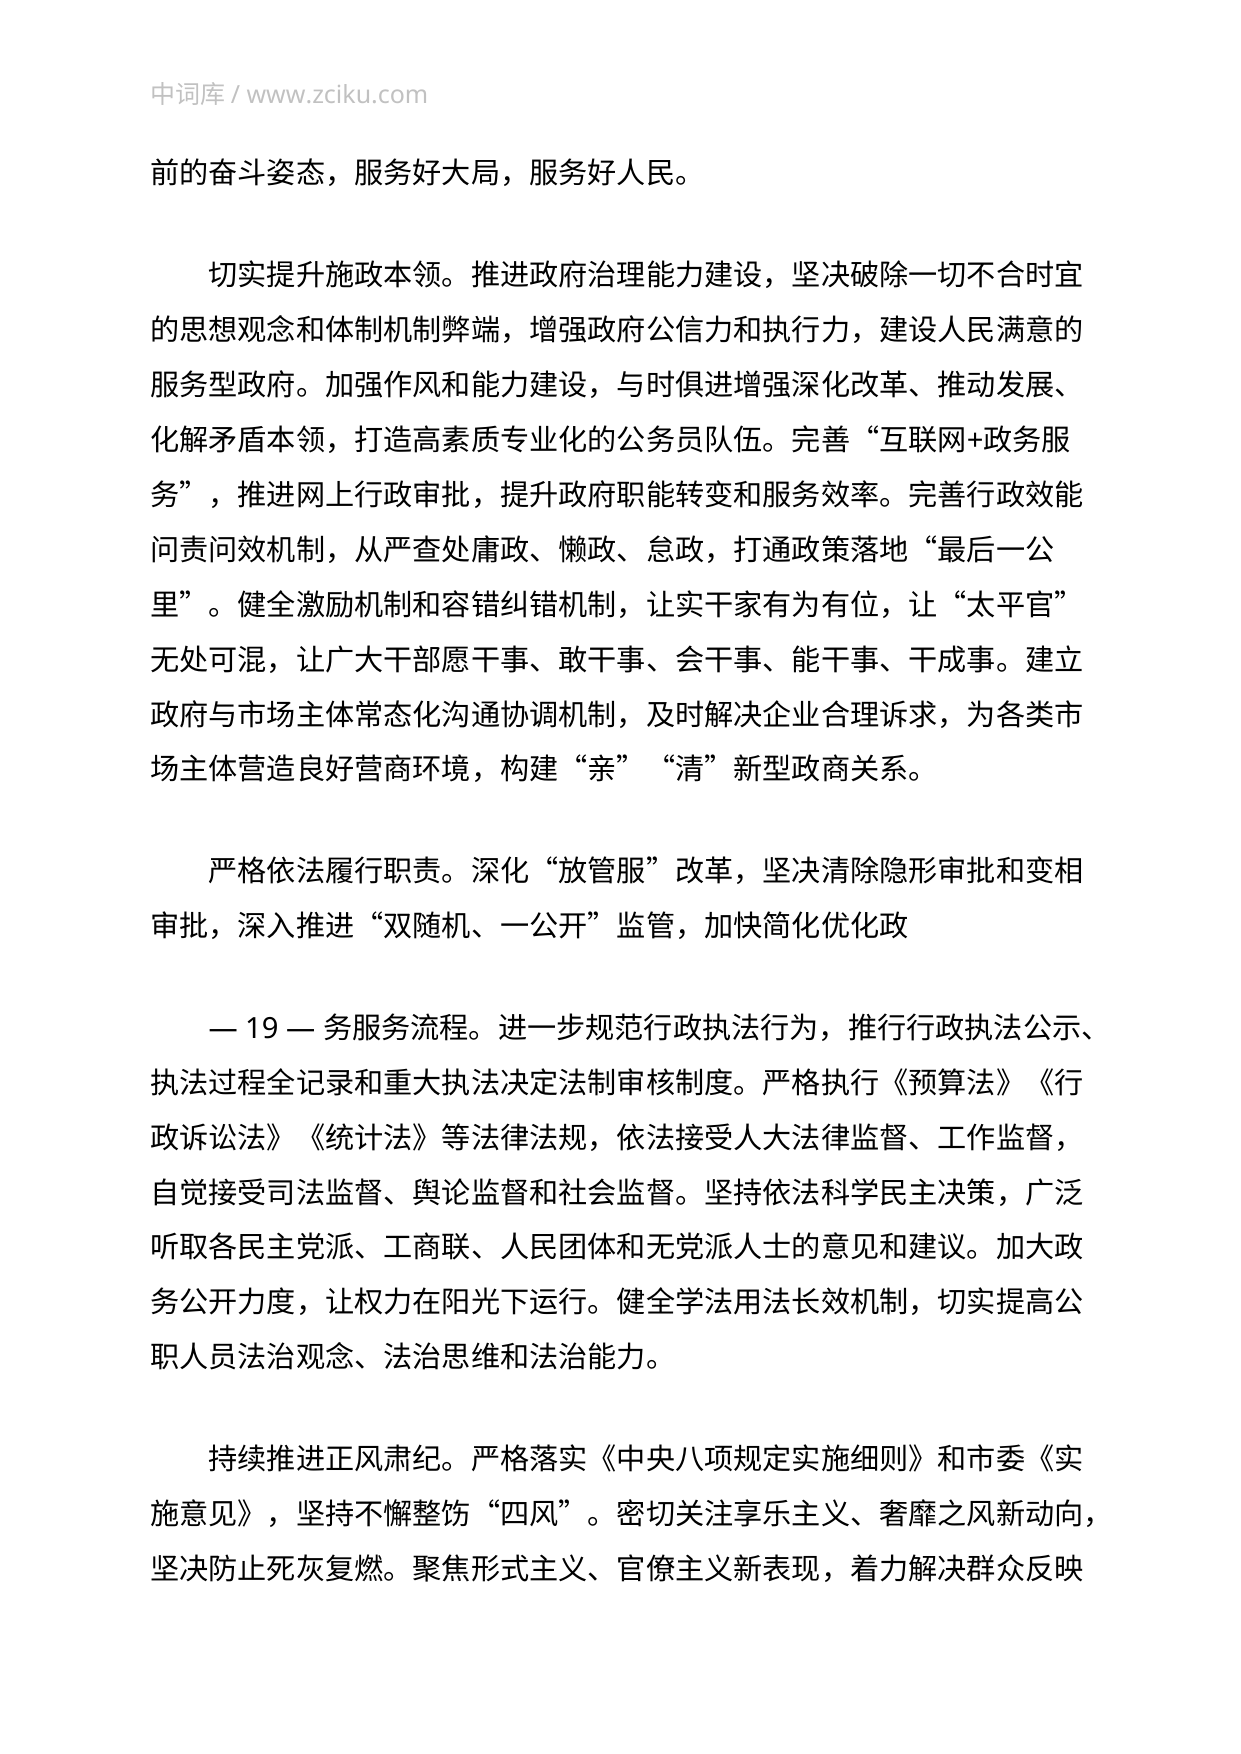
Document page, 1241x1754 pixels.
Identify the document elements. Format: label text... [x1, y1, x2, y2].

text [150, 1436, 1090, 1588]
text — 19 — 务服务流程。进一步规范行政执法行为，推行行政执法公示、执法过程全记录和重大执法决定法制审核制度。严格执行《预算法》《行政诉讼法》《统计法》等法律法规，依法接受人大法律监督、工作监督，自觉接受司法监督、舆论监督和社会监督。坚持依法科学民主决策，广泛听取各民主党派、工商联、人民团体和无党派人士的意见和建议。加大政务公开力度，让权力在阳光下运行。健全学法用法长效机制，切实提高公职人员法治观念、法治思维和法治能力。 [150, 1004, 1090, 1376]
text 切实提升施政本领。推进政府治理能力建设，坚决破除一切不合时宜的思想观念和体制机制弊端，增强政府公信力和执行力，建设人民满意的服务型政府。加强作风和能力建设，与时俱进增强深化改革、推动发展、化解矛盾本领，打造高素质专业化的公务员队伍。完善“互联网+政务服务”，推进网上行政审批，提升政府职能转变和服务效率。完善行政效能问责问效机制，从严查处庸政、懒政、怠政，打通政策落地“最后一公里”。健全激励机制和容错纠错机制，让实干家有为有位，让“太平官”无处可混，让广大干部愿干事、敢干事、会干事、能干事、干成事。建立政府与市场主体常态化沟通协调机制，及时解决企业合理诉求，为各类市场主体营造良好营商环境，构建“亲”“清”新型政商关系。 [150, 252, 1090, 788]
text 严格依法履行职责。深化“放管服”改革，坚决清除隐形审批和变相审批，深入推进“双随机、一公开”监管，加快简化优化政 [150, 848, 1090, 945]
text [150, 150, 1090, 192]
